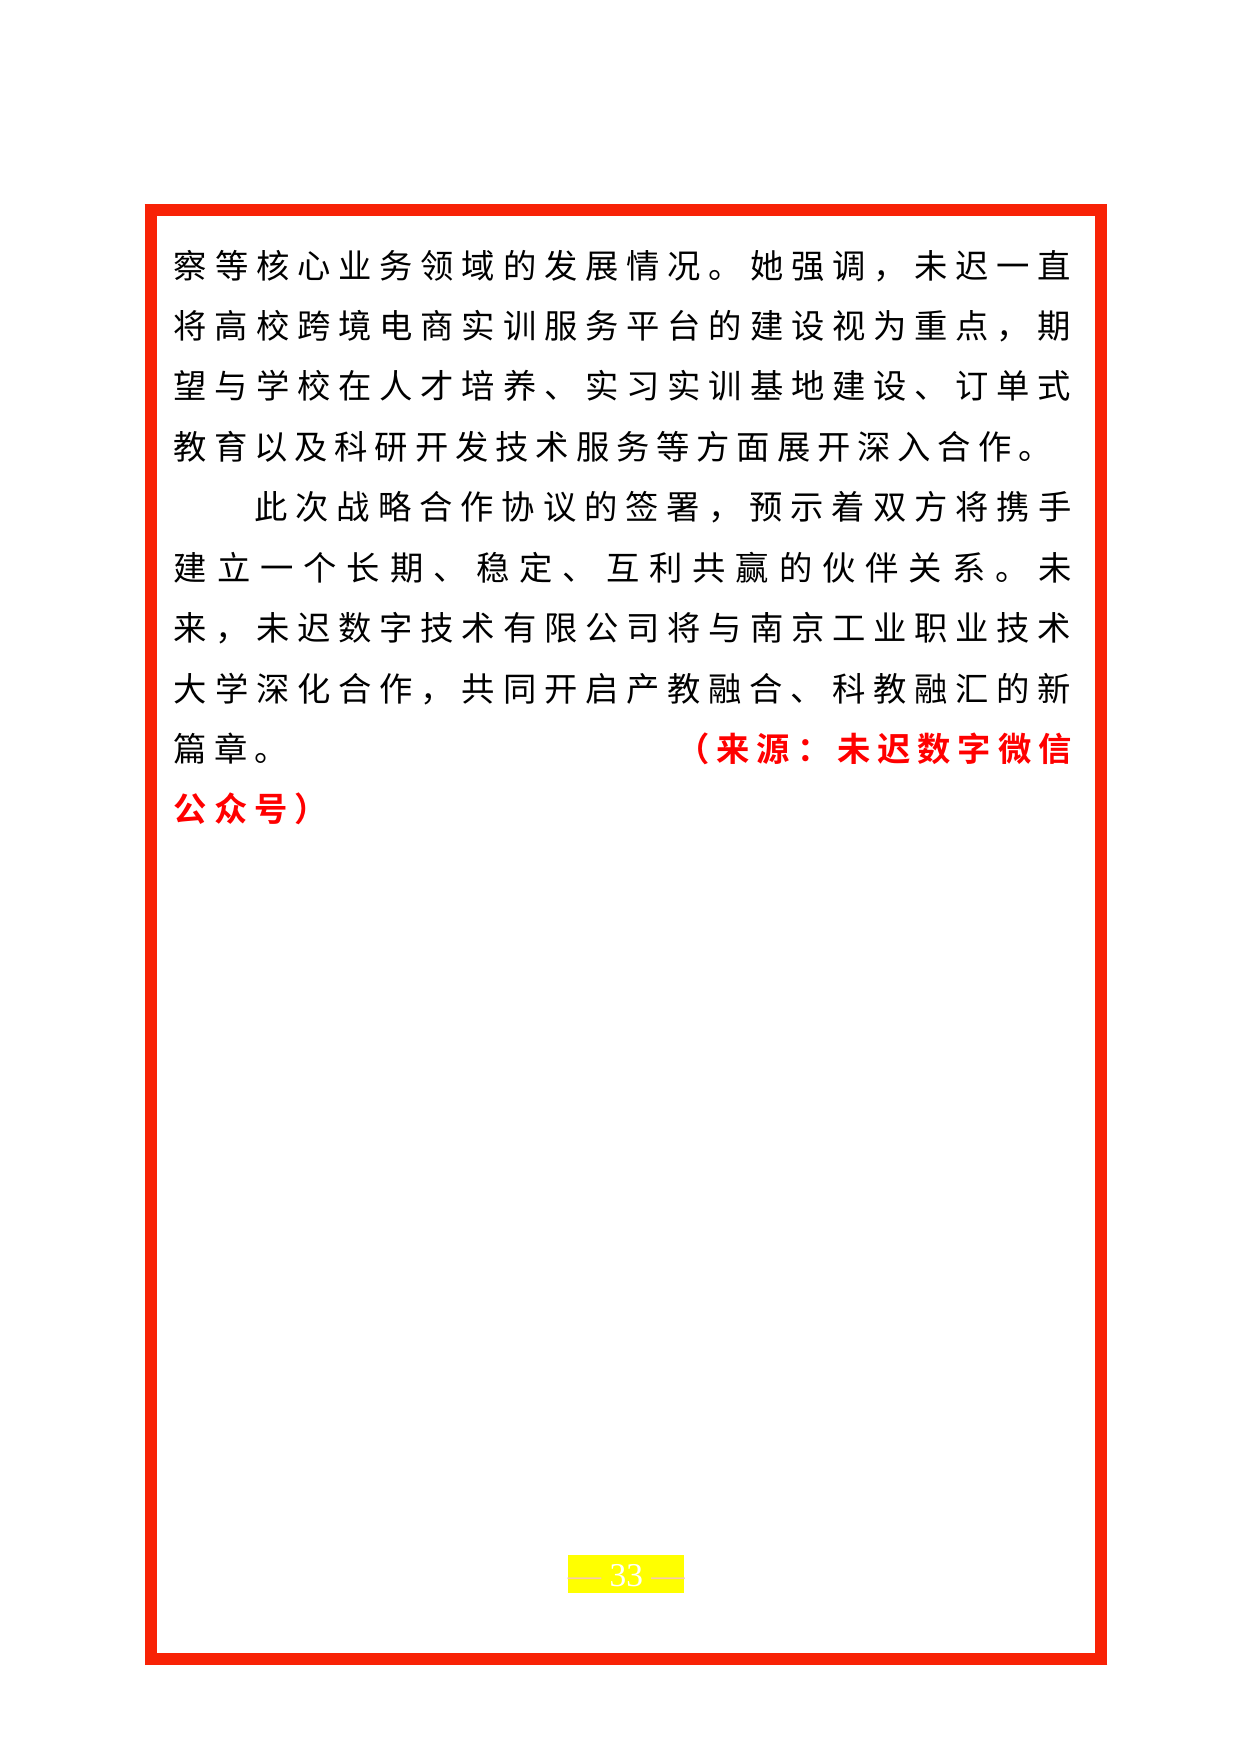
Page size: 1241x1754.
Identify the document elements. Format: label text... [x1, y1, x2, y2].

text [174, 233, 1078, 475]
text 此次战略合作协议的签署，预示着双方将携手建立一个长期、稳定、互利共赢的伙伴关系。未来，未迟数字技术有限公司将与南京工业职业技术大学深化合作，共同开启产教融合、科教融汇的新篇章。 （来源：未迟数字微信公众号） [174, 475, 1078, 838]
